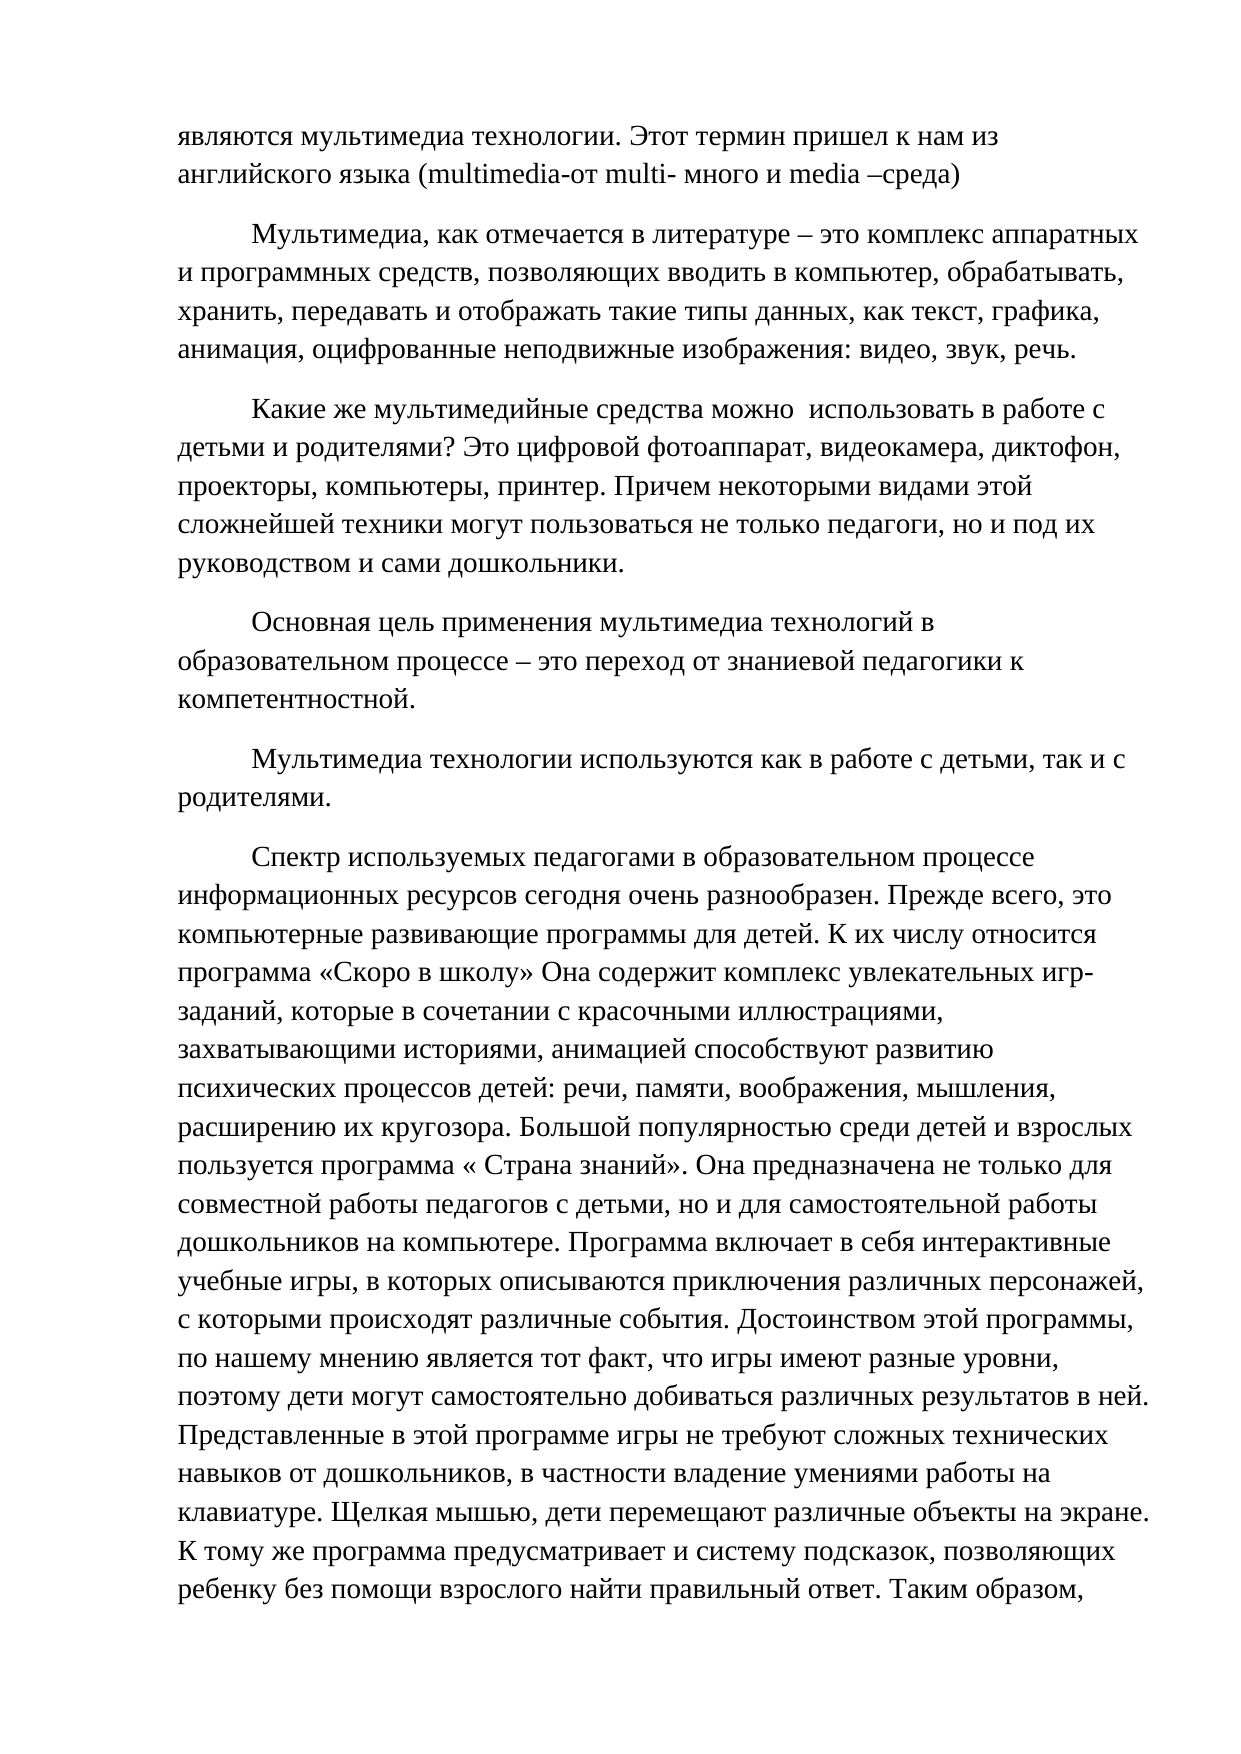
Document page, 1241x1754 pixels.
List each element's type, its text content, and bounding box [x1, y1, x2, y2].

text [177, 839, 1152, 1605]
text Мультимедиа, как отмечается в литературе – это комплекс аппаратных и программных средств, позволяющих вводить в компьютер, обрабатывать, хранить, передавать и отображать такие типы данных, как текст, графика, анимация, оцифрованные неподвижные изображения: видео, звук, речь. [177, 216, 1152, 365]
text Мультимедиа технологии используются как в работе с детьми, так и с родителями. [177, 741, 1152, 813]
text Основная цель применения мультимедиа технологий в образовательном процессе – это переход от знаниевой педагогики к компетентностной. [177, 604, 1152, 715]
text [177, 118, 1152, 190]
text Какие же мультимедийные средства можно использовать в работе с детьми и родителями? Это цифровой фотоаппарат, видеокамера, диктофон, проекторы, компьютеры, принтер. Причем некоторыми видами этой сложнейшей техники могут пользоваться не только педагоги, но и под их руководством и сами дошкольники. [177, 391, 1152, 579]
